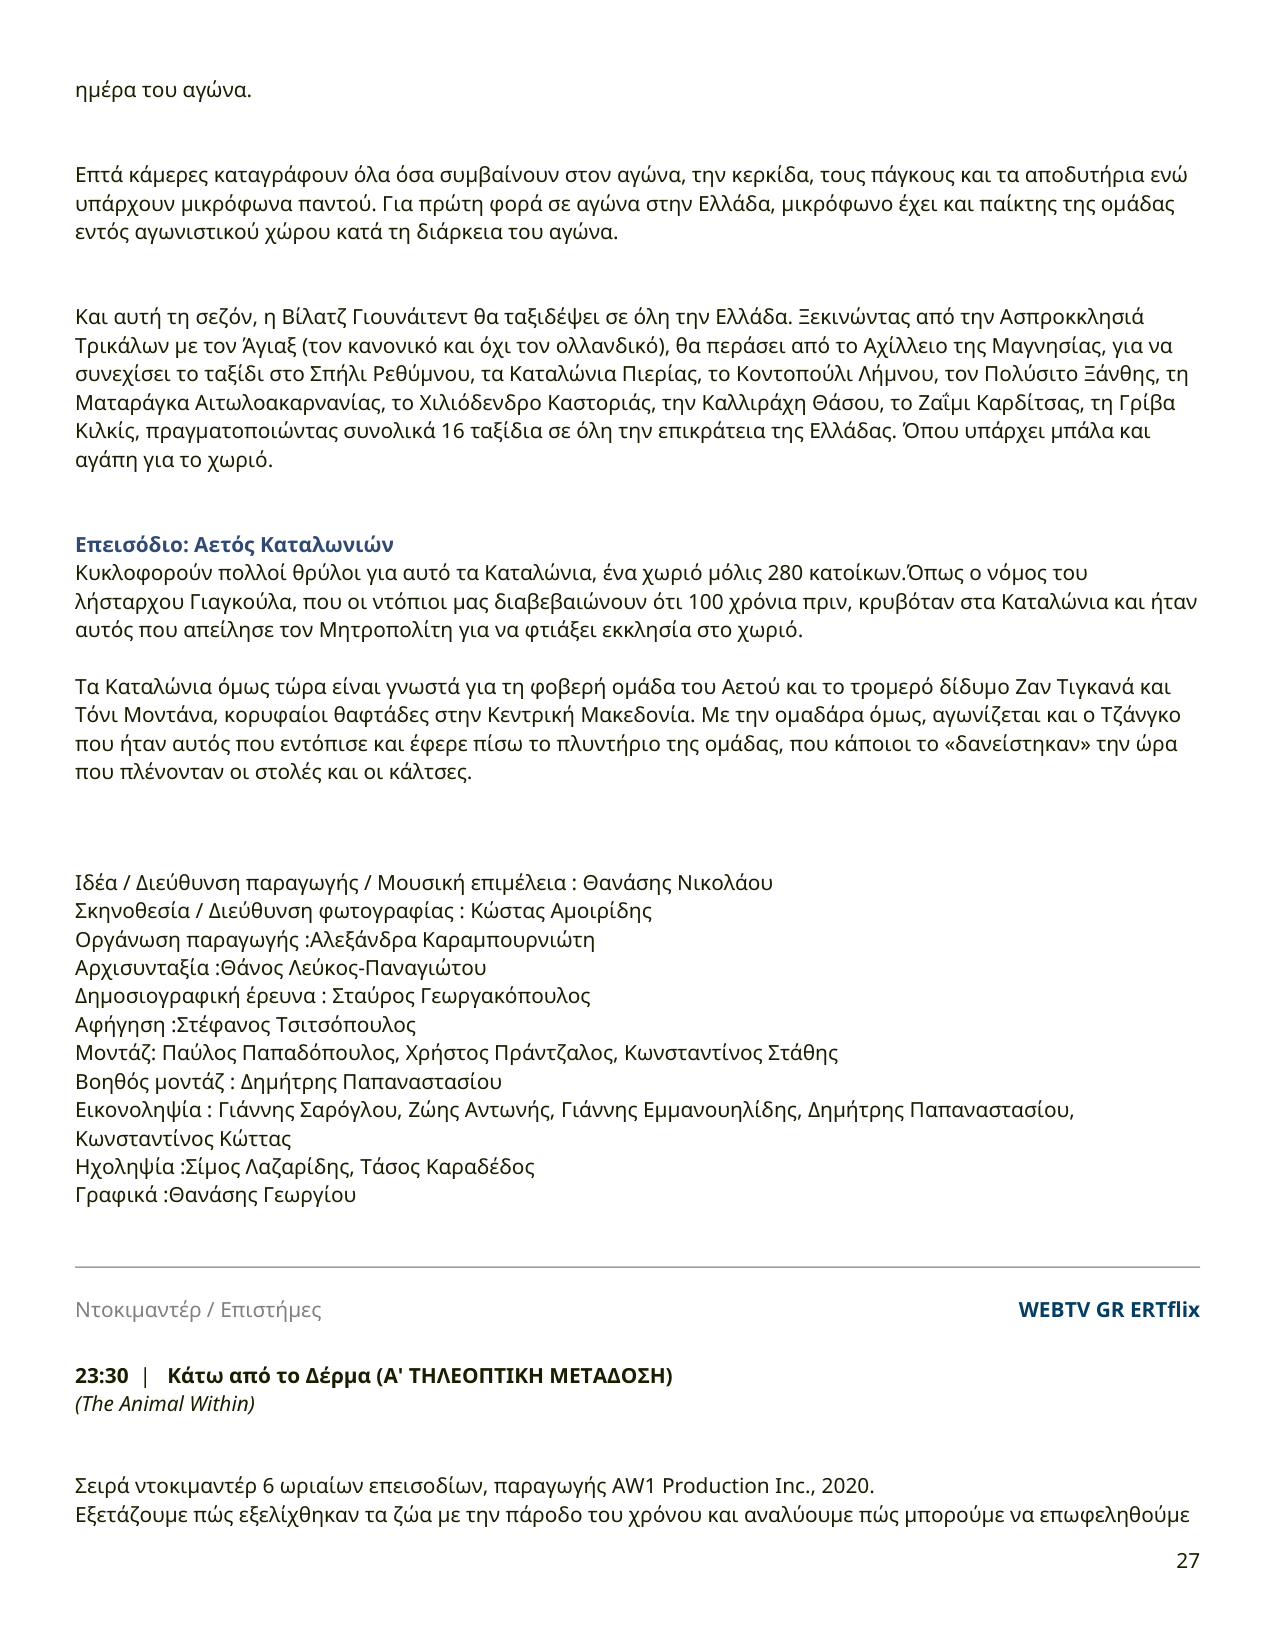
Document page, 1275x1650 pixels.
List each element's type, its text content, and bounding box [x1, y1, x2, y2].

text Κυκλοφορούν πολλοί θρύλοι για αυτό τα Καταλώνια, ένα χωριό μόλις 280 κατοίκων.Όπως ο νόμος του λήσταρχου Γιαγκούλα, που οι ντόπιοι μας διαβεβαιώνουν ότι 100 χρόνια πριν, κρυβόταν στα Καταλώνια και ήταν αυτός που απείλησε τον Μητροπολίτη για να φτιάξει εκκλησία στο χωριό. Τα Καταλώνια όμως τώρα είναι γνωστά για τη φοβερή ομάδα του Αετού και το τρομερό δίδυμο Ζαν Τιγκανά και Τόνι Μοντάνα, κορυφαίοι θαφτάδες στην Κεντρική Μακεδονία. Με την ομαδάρα όμως, αγωνίζεται και ο Τζάνγκο που ήταν αυτός που εντόπισε και έφερε πίσω το πλυντήριο της ομάδας, που κάποιοι το «δανείστηκαν» την ώρα που πλένονταν οι στολές και οι κάλτσες. [75, 558, 1200, 786]
text Επεισόδιο: Αετός Καταλωνιών [75, 473, 1200, 558]
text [75, 75, 1200, 473]
table_header Ντοκιμαντέρ / Επιστήμες [75, 1295, 637, 1323]
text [75, 1471, 1200, 1528]
text 23:30 | Κάτω από το Δέρμα (Α' ΤΗΛΕΟΠΤΙΚΗ ΜΕΤΑΔΟΣΗ) (The Animal Within) [75, 1323, 1200, 1446]
text Ιδέα / Διεύθυνση παραγωγής / Μουσική επιμέλεια : Θανάσης Νικολάου Σκηνοθεσία / Διεύθυνση φωτογραφίας : Κώστας Αμοιρίδης Οργάνωση παραγωγής :Αλεξάνδρα Καραμπουρνιώτη Αρχισυνταξία :Θάνος Λεύκος-Παναγιώτου Δημοσιογραφική έρευνα : Σταύρος Γεωργακόπουλος Αφήγηση :Στέφανος Τσιτσόπουλος Μοντάζ: Παύλος Παπαδόπουλος, Χρήστος Πράντζαλος, Κωνσταντίνος Στάθης Βοηθός μοντάζ : Δημήτρης Παπαναστασίου Εικονοληψία : Γιάννης Σαρόγλου, Ζώης Αντωνής, Γιάννης Εμμανουηλίδης, Δημήτρης Παπαναστασίου, Κωνσταντίνος Κώττας Ηχοληψία :Σίμος Λαζαρίδης, Τάσος Καραδέδος Γραφικά :Θανάσης Γεωργίου [75, 811, 1200, 1266]
table_header WEBTV GR ERTflix [638, 1295, 1200, 1323]
